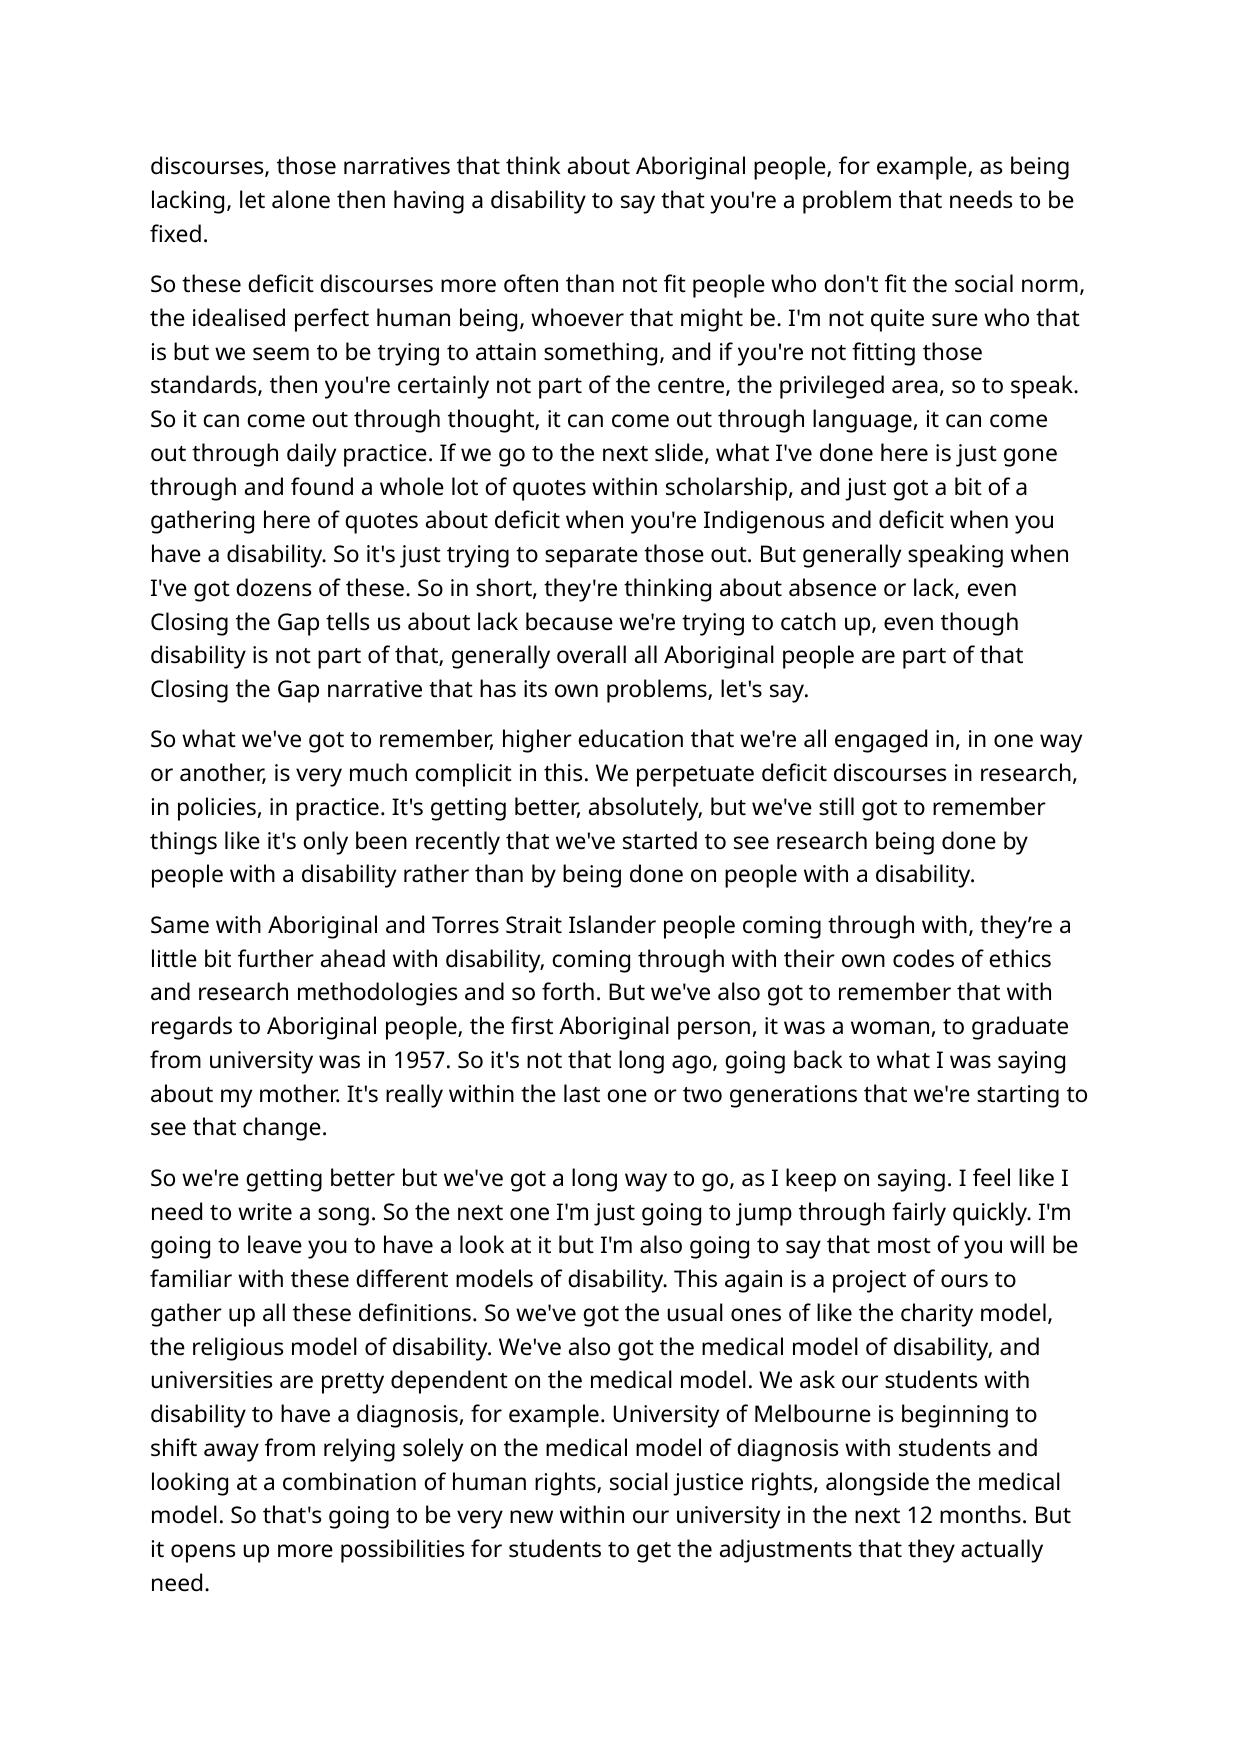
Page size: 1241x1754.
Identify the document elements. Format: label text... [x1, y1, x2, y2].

text So these deficit discourses more often than not fit people who don't fit the social norm, the idealised perfect human being, whoever that might be. I'm not quite sure who that is but we seem to be trying to attain something, and if you're not fitting those standards, then you're certainly not part of the centre, the privileged area, so to speak. So it can come out through thought, it can come out through language, it can come out through daily practice. If we go to the next slide, what I've done here is just gone through and found a whole lot of quotes within scholarship, and just got a bit of a gathering here of quotes about deficit when you're Indigenous and deficit when you have a disability. So it's just trying to separate those out. But generally speaking when I've got dozens of these. So in short, they're thinking about absence or lack, even Closing the Gap tells us about lack because we're trying to catch up, even though disability is not part of that, generally overall all Aboriginal people are part of that Closing the Gap narrative that has its own problems, let's say. [150, 268, 1090, 704]
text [150, 150, 1090, 249]
text Same with Aboriginal and Torres Strait Islander people coming through with, they’re a little bit further ahead with disability, coming through with their own codes of ethics and research methodologies and so forth. But we've also got to remember that with regards to Aboriginal people, the first Aboriginal person, it was a woman, to graduate from university was in 1957. So it's not that long ago, going back to what I was saying about my mother. It's really within the last one or two generations that we're starting to see that change. [150, 909, 1090, 1142]
text So what we've got to remember, higher education that we're all engaged in, in one way or another, is very much complicit in this. We perpetuate deficit discourses in research, in policies, in practice. It's getting better, absolutely, but we've still got to remember things like it's only been recently that we've started to see research being done by people with a disability rather than by being done on people with a disability. [150, 723, 1090, 889]
text So we're getting better but we've got a long way to go, as I keep on saying. I feel like I need to write a song. So the next one I'm just going to jump through fairly quickly. I'm going to leave you to have a look at it but I'm also going to say that most of you will be familiar with these different models of disability. This again is a project of ours to gather up all these definitions. So we've got the usual ones of like the charity model, the religious model of disability. We've also got the medical model of disability, and universities are pretty dependent on the medical model. We ask our students with disability to have a diagnosis, for example. University of Melbourne is beginning to shift away from relying solely on the medical model of diagnosis with students and looking at a combination of human rights, social justice rights, alongside the medical model. So that's going to be very new within our university in the next 12 months. But it opens up more possibilities for students to get the adjustments that they actually need. [150, 1162, 1090, 1598]
